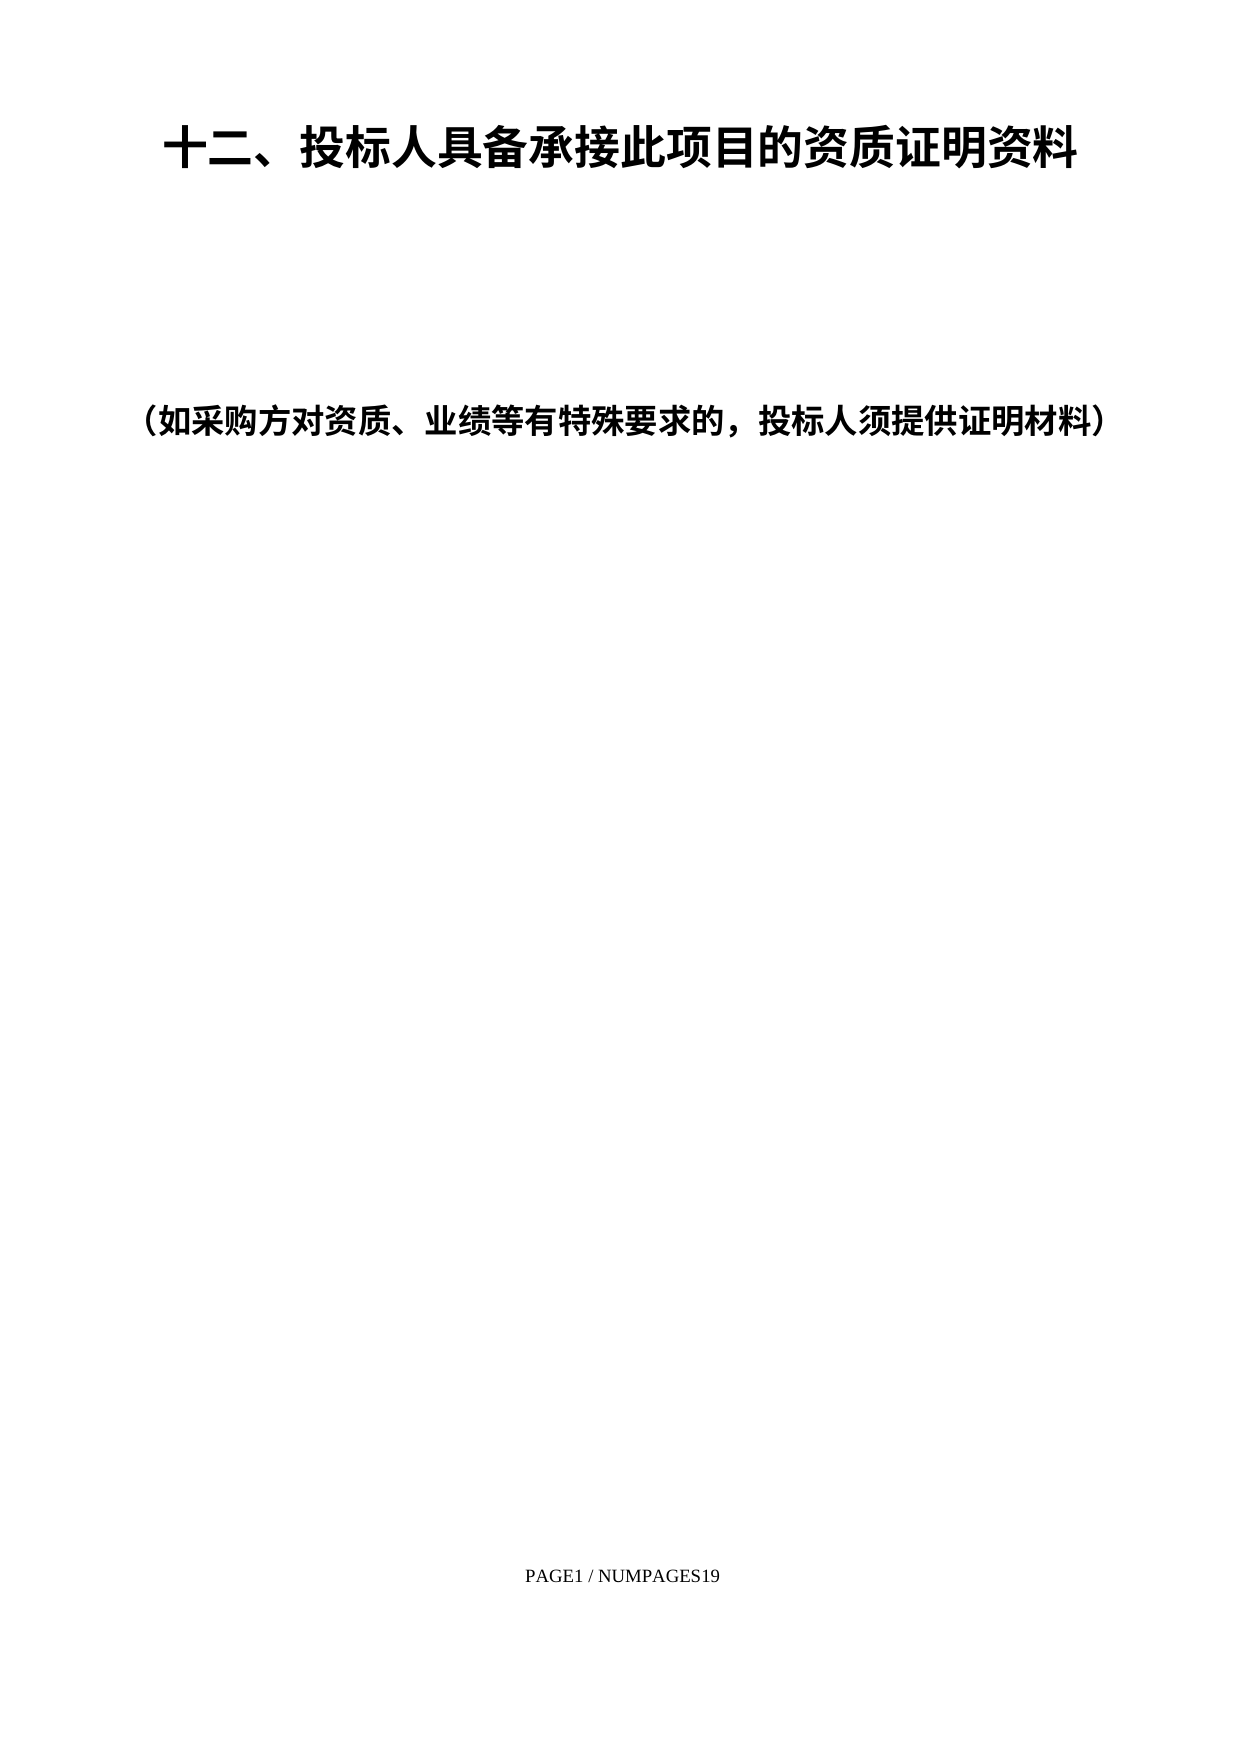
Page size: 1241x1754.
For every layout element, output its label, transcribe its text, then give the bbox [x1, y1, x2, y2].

text 十二、投标人具备承接此项目的资质证明资料 [112, 96, 1128, 193]
text （如采购方对资质、业绩等有特殊要求的，投标人须提供证明材料） [112, 387, 1128, 452]
